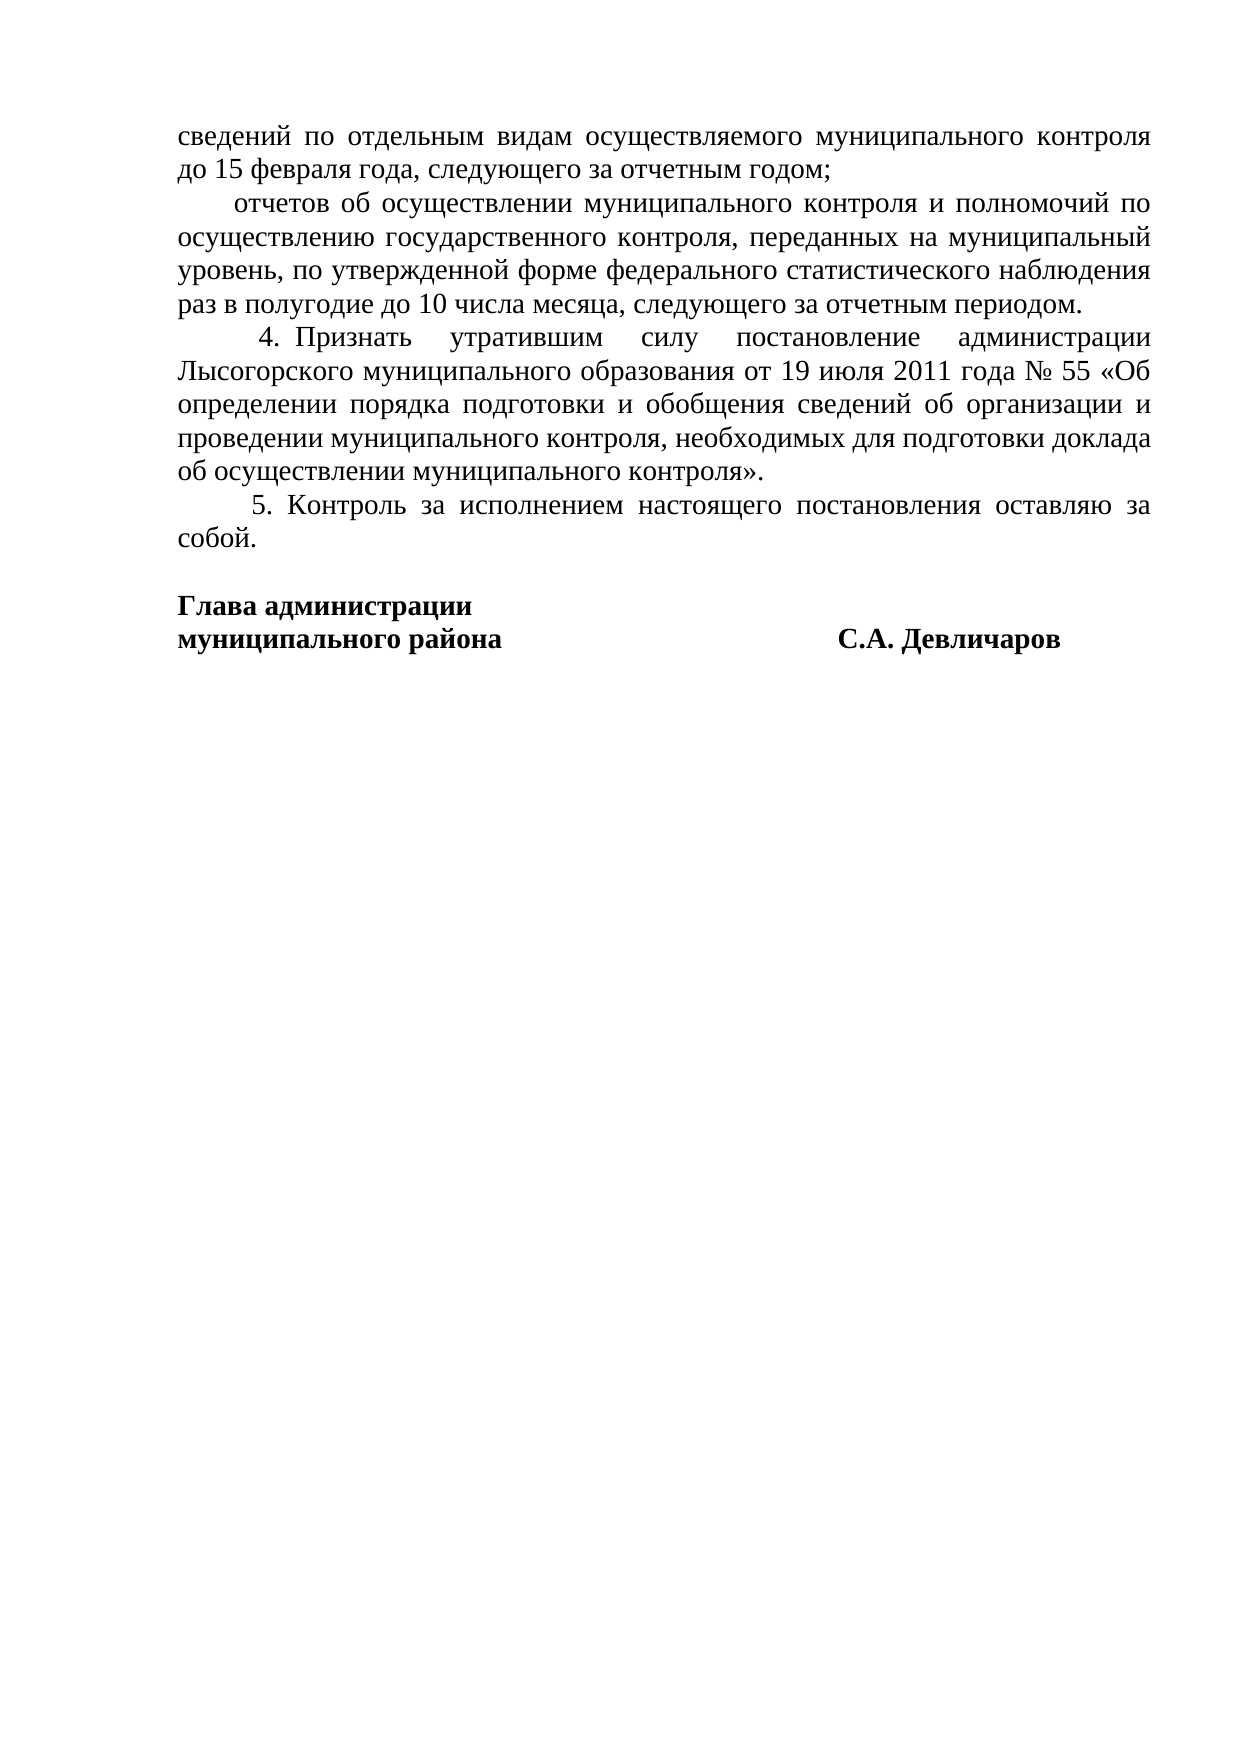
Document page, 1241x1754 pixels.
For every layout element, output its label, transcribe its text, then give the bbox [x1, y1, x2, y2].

text 5. Контроль за исполнением настоящего постановления оставляю за собой. [177, 487, 1152, 554]
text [177, 118, 1152, 185]
text 4. Признать утратившим силу постановление администрации Лысогорского муниципального образования от 19 июля 2011 года № 55 «Об определении порядка подготовки и обобщения сведений об организации и проведении муниципального контроля, необходимых для подготовки доклада об осуществлении муниципального контроля». [177, 319, 1152, 487]
text Глава администрации [177, 588, 1152, 621]
text отчетов об осуществлении муниципального контроля и полномочий по осуществлению государственного контроля, переданных на муниципальный уровень, по утвержденной форме федерального статистического наблюдения раз в полугодие до 10 числа месяца, следующего за отчетным периодом. [177, 185, 1152, 319]
text муниципального района С.А. Девличаров [177, 621, 1152, 655]
